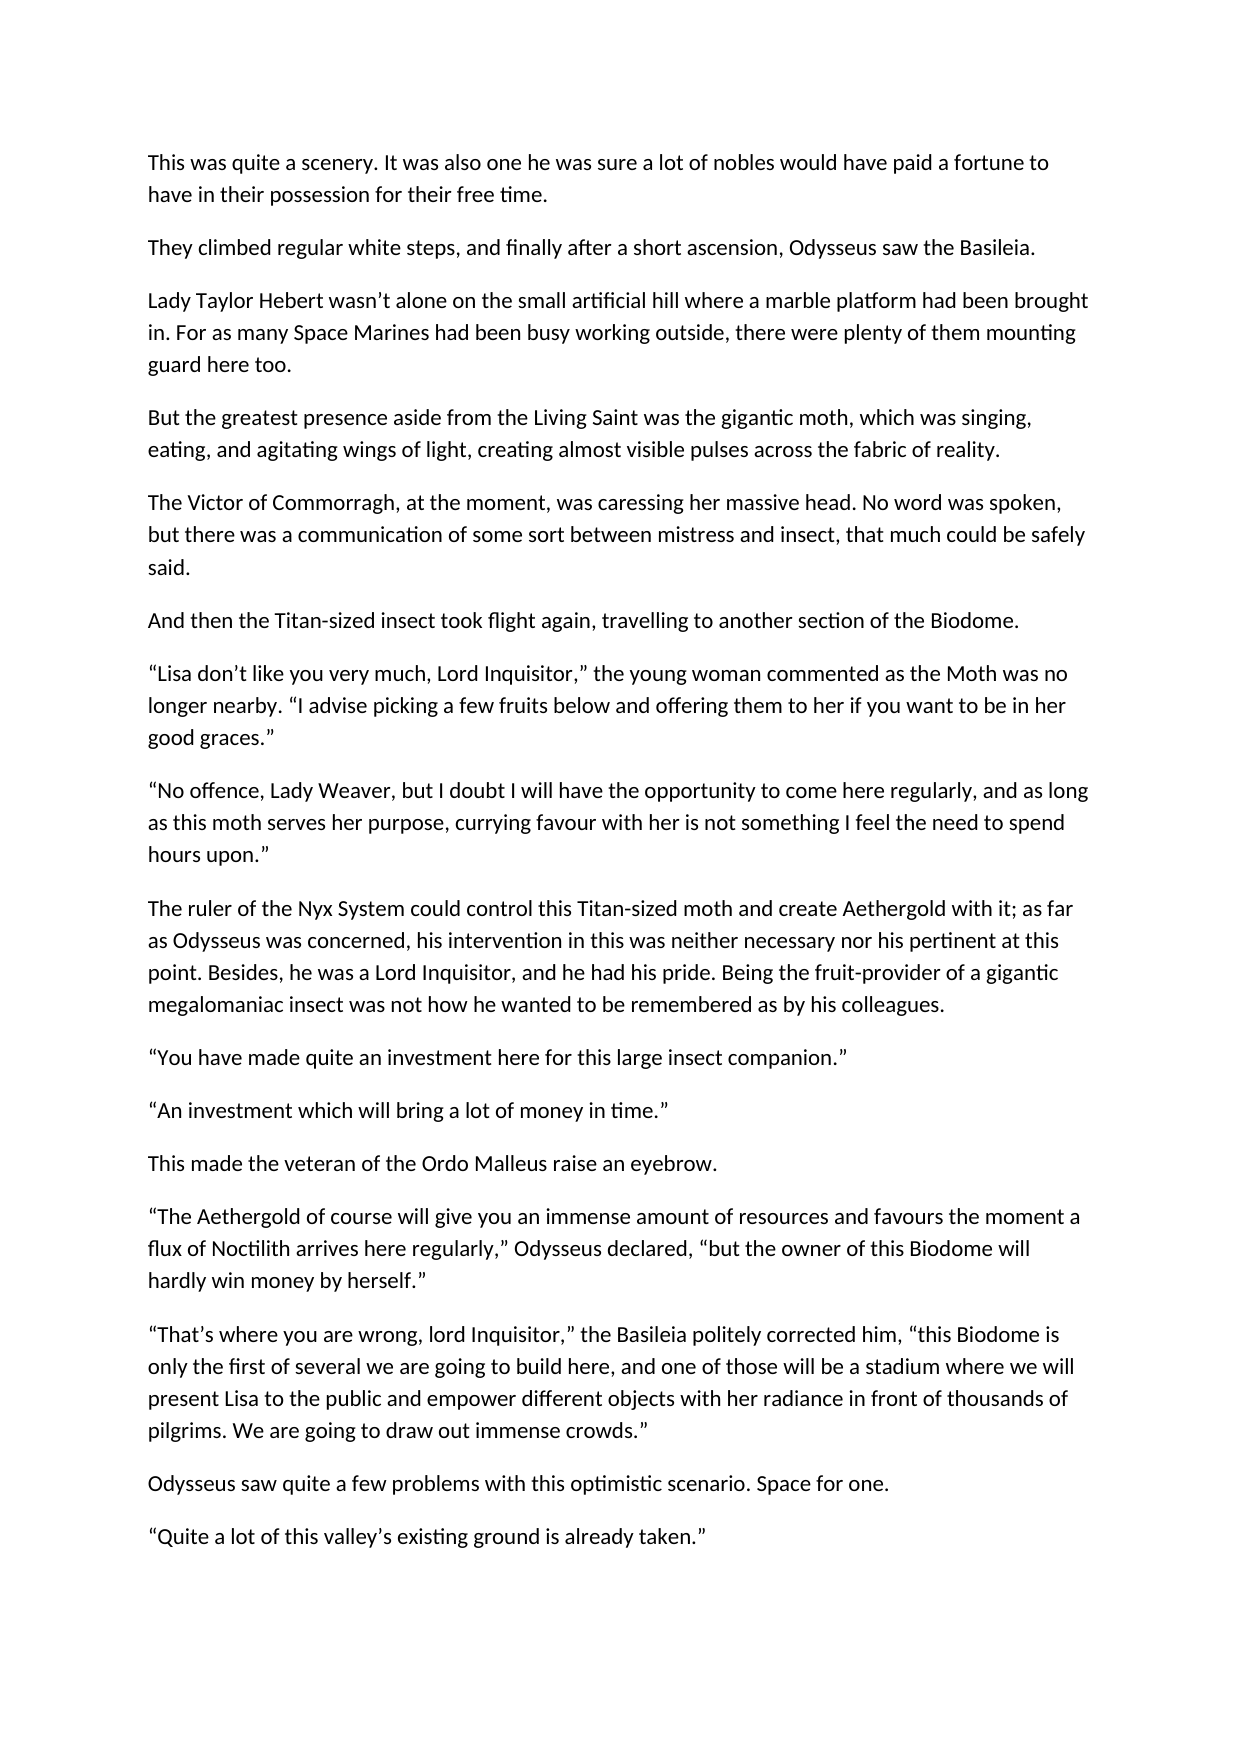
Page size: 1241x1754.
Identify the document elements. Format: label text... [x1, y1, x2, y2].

text Lady Taylor Hebert wasn’t alone on the small artificial hill where a marble platform had been brought in. For as many Space Marines had been busy working outside, there were plenty of them mounting guard here too. [148, 286, 1093, 378]
text The Victor of Commorragh, at the moment, was caressing her massive head. No word was spoken, but there was a communication of some sort between mistress and insect, that much could be safely said. [148, 488, 1093, 581]
text This made the veteran of the Ordo Malleus raise an eyebrow. [148, 1149, 1093, 1177]
text “Quite a lot of this valley’s existing ground is already taken.” [148, 1522, 1093, 1550]
text And then the Titan-sized insect took flight again, travelling to another section of the Biodome. [148, 606, 1093, 634]
text They climbed regular white steps, and finally after a short ascension, Odysseus saw the Basileia. [148, 233, 1093, 261]
text “The Aethergold of course will give you an immense amount of resources and favours the moment a flux of Noctilith arrives here regularly,” Odysseus declared, “but the owner of this Biodome will hardly win money by herself.” [148, 1202, 1093, 1295]
text The ruler of the Nyx System could control this Titan-sized moth and create Aethergold with it; as far as Odysseus was concerned, his intervention in this was neither necessary nor his pertinent at this point. Besides, he was a Lord Inquisitor, and he had his pride. Being the fruit-provider of a gigantic megalomaniac insect was not how he wanted to be remembered as by his colleagues. [148, 894, 1093, 1018]
text “Lisa don’t like you very much, Lord Inquisitor,” the young woman commented as the Moth was no longer nearby. “I advise picking a few fruits below and offering them to her if you want to be in her good graces.” [148, 659, 1093, 751]
text “An investment which will bring a lot of money in time.” [148, 1096, 1093, 1124]
text Odysseus saw quite a few problems with this optimistic scenario. Space for one. [148, 1469, 1093, 1497]
text “You have made quite an investment here for this large insect companion.” [148, 1043, 1093, 1071]
text “No offence, Lady Weaver, but I doubt I will have the opportunity to come here regularly, and as long as this moth serves her purpose, currying favour with her is not something I feel the need to spend hours upon.” [148, 776, 1093, 869]
text But the greatest presence aside from the Living Saint was the gigantic moth, which was singing, eating, and agitating wings of light, creating almost visible pulses across the fabric of reality. [148, 403, 1093, 463]
text “That’s where you are wrong, lord Inquisitor,” the Basileia politely corrected him, “this Biodome is only the first of several we are going to build here, and one of those will be a stadium where we will present Lisa to the public and empower different objects with her radiance in front of thousands of pilgrims. We are going to draw out immense crowds.” [148, 1320, 1093, 1444]
text This was quite a scenery. It was also one he was sure a lot of nobles would have paid a fortune to have in their possession for their free time. [148, 148, 1093, 208]
